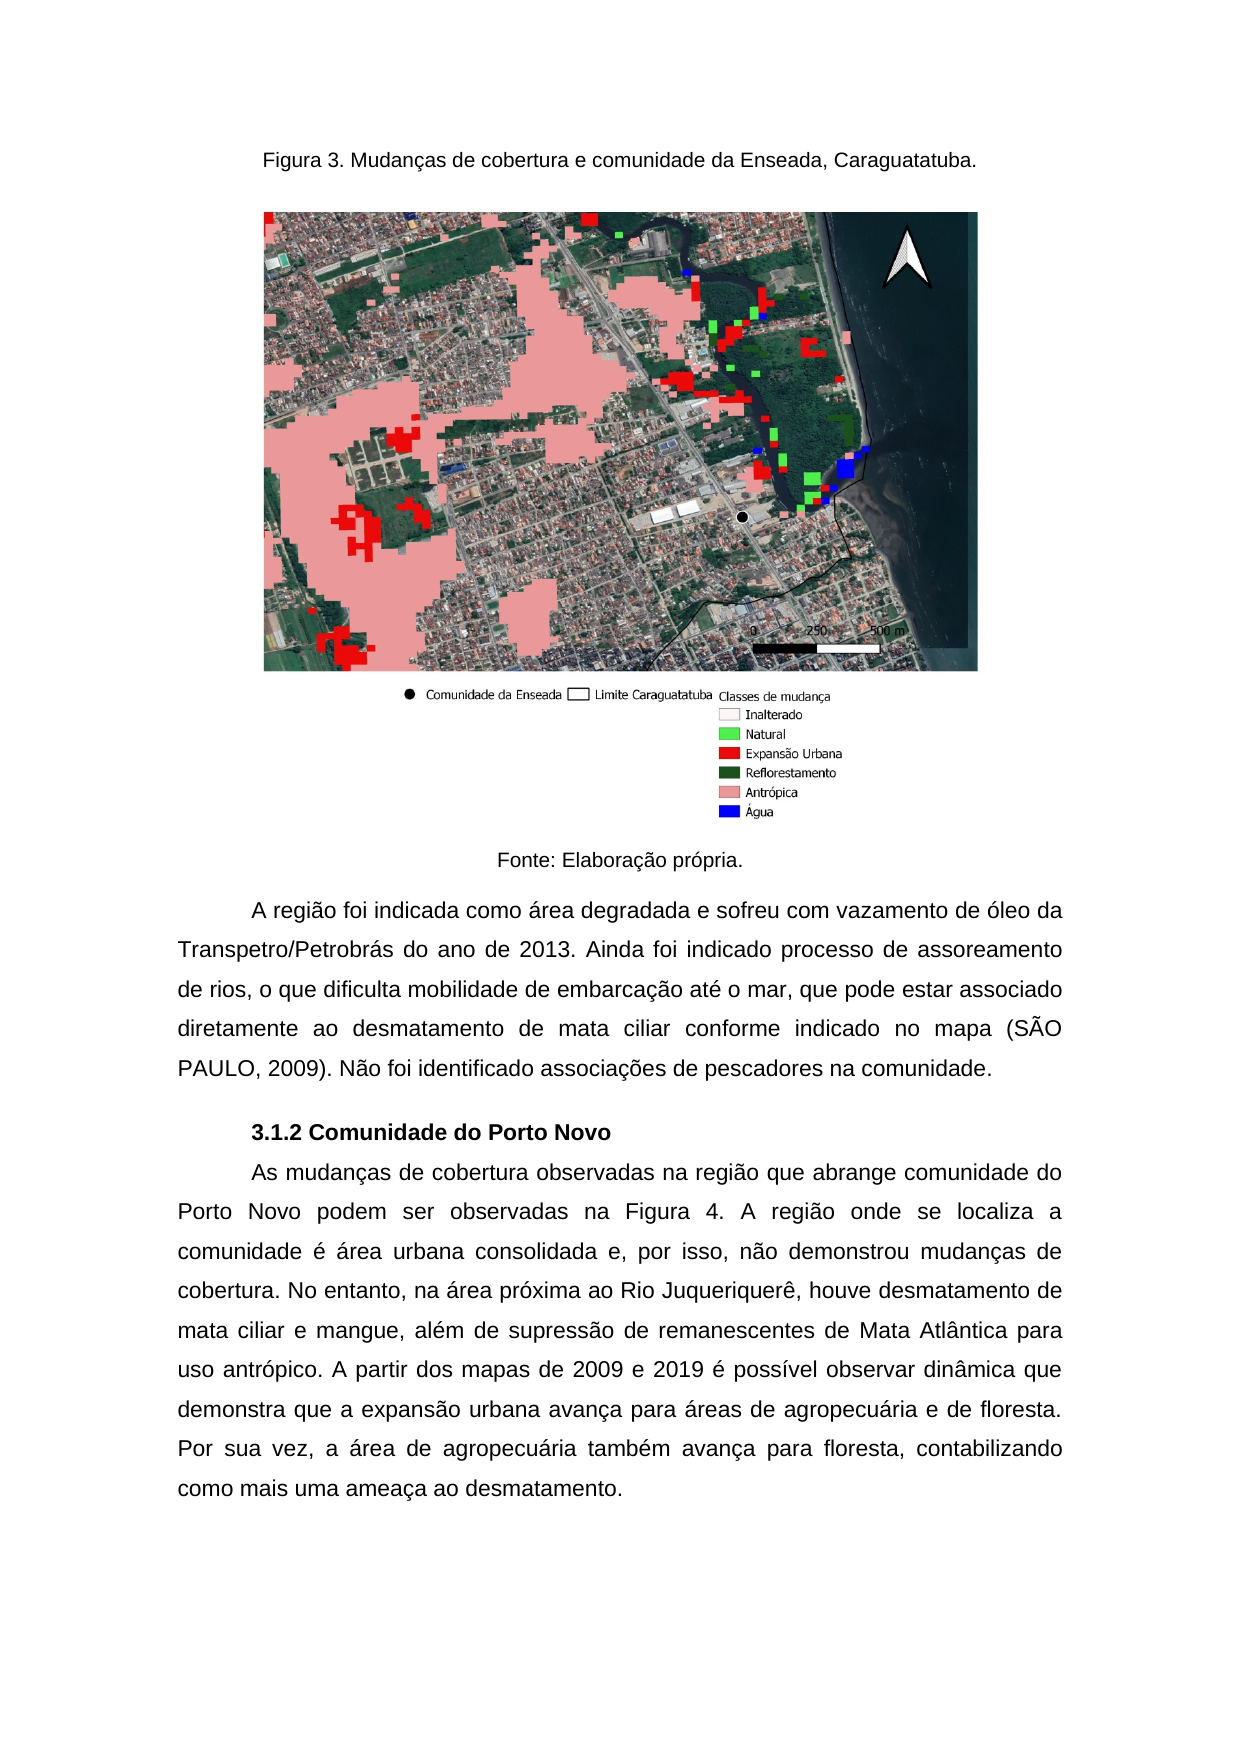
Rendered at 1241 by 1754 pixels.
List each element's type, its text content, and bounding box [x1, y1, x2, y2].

text 3.1.2 Comunidade do Porto Novo [177, 1119, 1063, 1146]
text As mudanças de cobertura observadas na região que abrange comunidade do Porto Novo podem ser observadas na Figura 4. A região onde se localiza a comunidade é área urbana consolidada e, por isso, não demonstrou mudanças de cobertura. No entanto, na área próxima ao Rio Juqueriquerê, houve desmatamento de mata ciliar e mangue, além de supressão de remanescentes de Mata Atlântica para uso antrópico. A partir dos mapas de 2009 e 2019 é possível observar dinâmica que demonstra que a expansão urbana avança para áreas de agropecuária e de floresta. Por sua vez, a área de agropecuária também avança para floresta, contabilizando como mais uma ameaça ao desmatamento. [177, 1159, 1063, 1501]
text Figura 3. Mudanças de cobertura e comunidade da Enseada, Caraguatatuba. [177, 148, 1063, 172]
text Fonte: Elaboração própria. [177, 848, 1063, 872]
text A região foi indicada como área degradada e sofreu com vazamento de óleo da Transpetro/Petrobrás do ano de 2013. Ainda foi indicado processo de assoreamento de rios, o que dificulta mobilidade de embarcação até o mar, que pode estar associado diretamente ao desmatamento de mata ciliar conforme indicado no mapa (SÃO PAULO, 2009). Não foi identificado associações de pescadores na comunidade. [177, 897, 1063, 1081]
picture [177, 196, 1063, 823]
